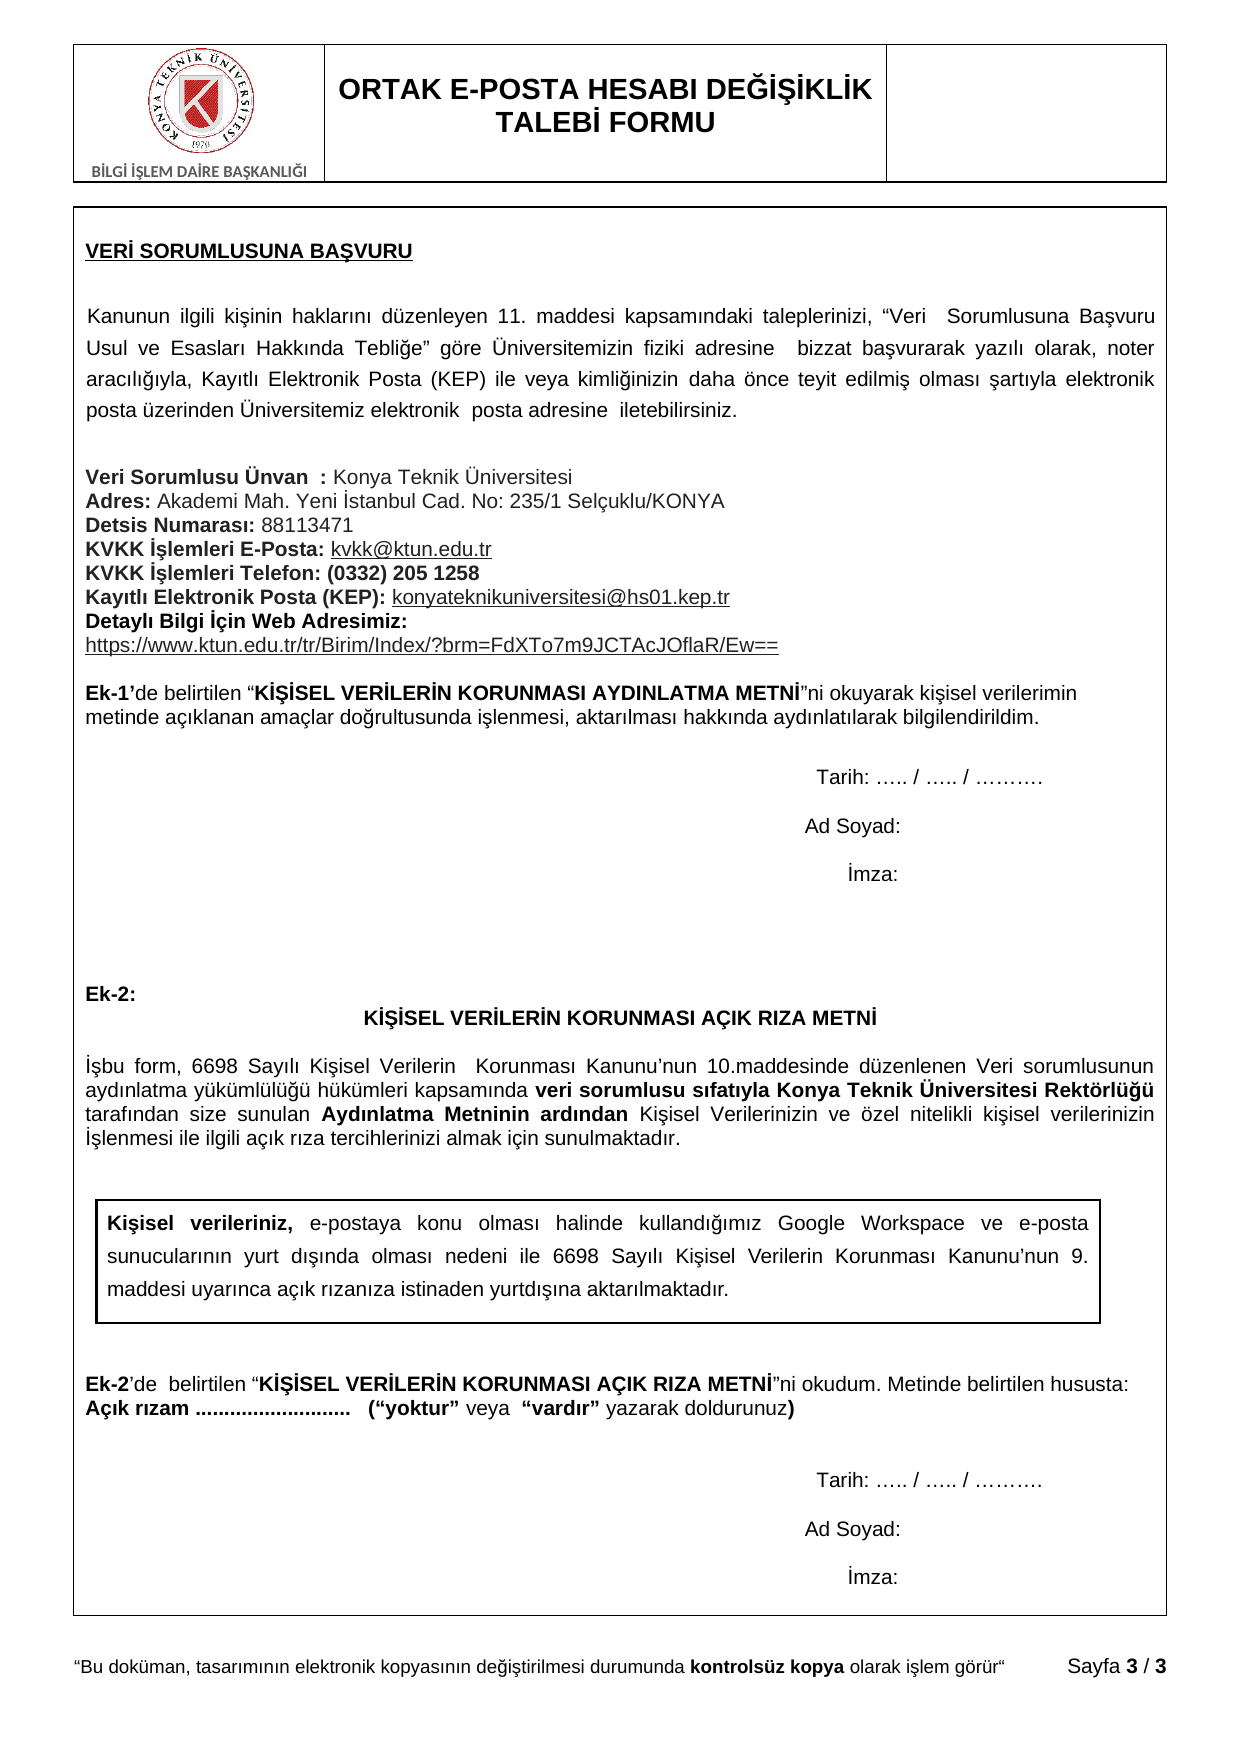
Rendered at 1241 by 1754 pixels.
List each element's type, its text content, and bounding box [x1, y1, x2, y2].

picture [106, 45, 293, 161]
